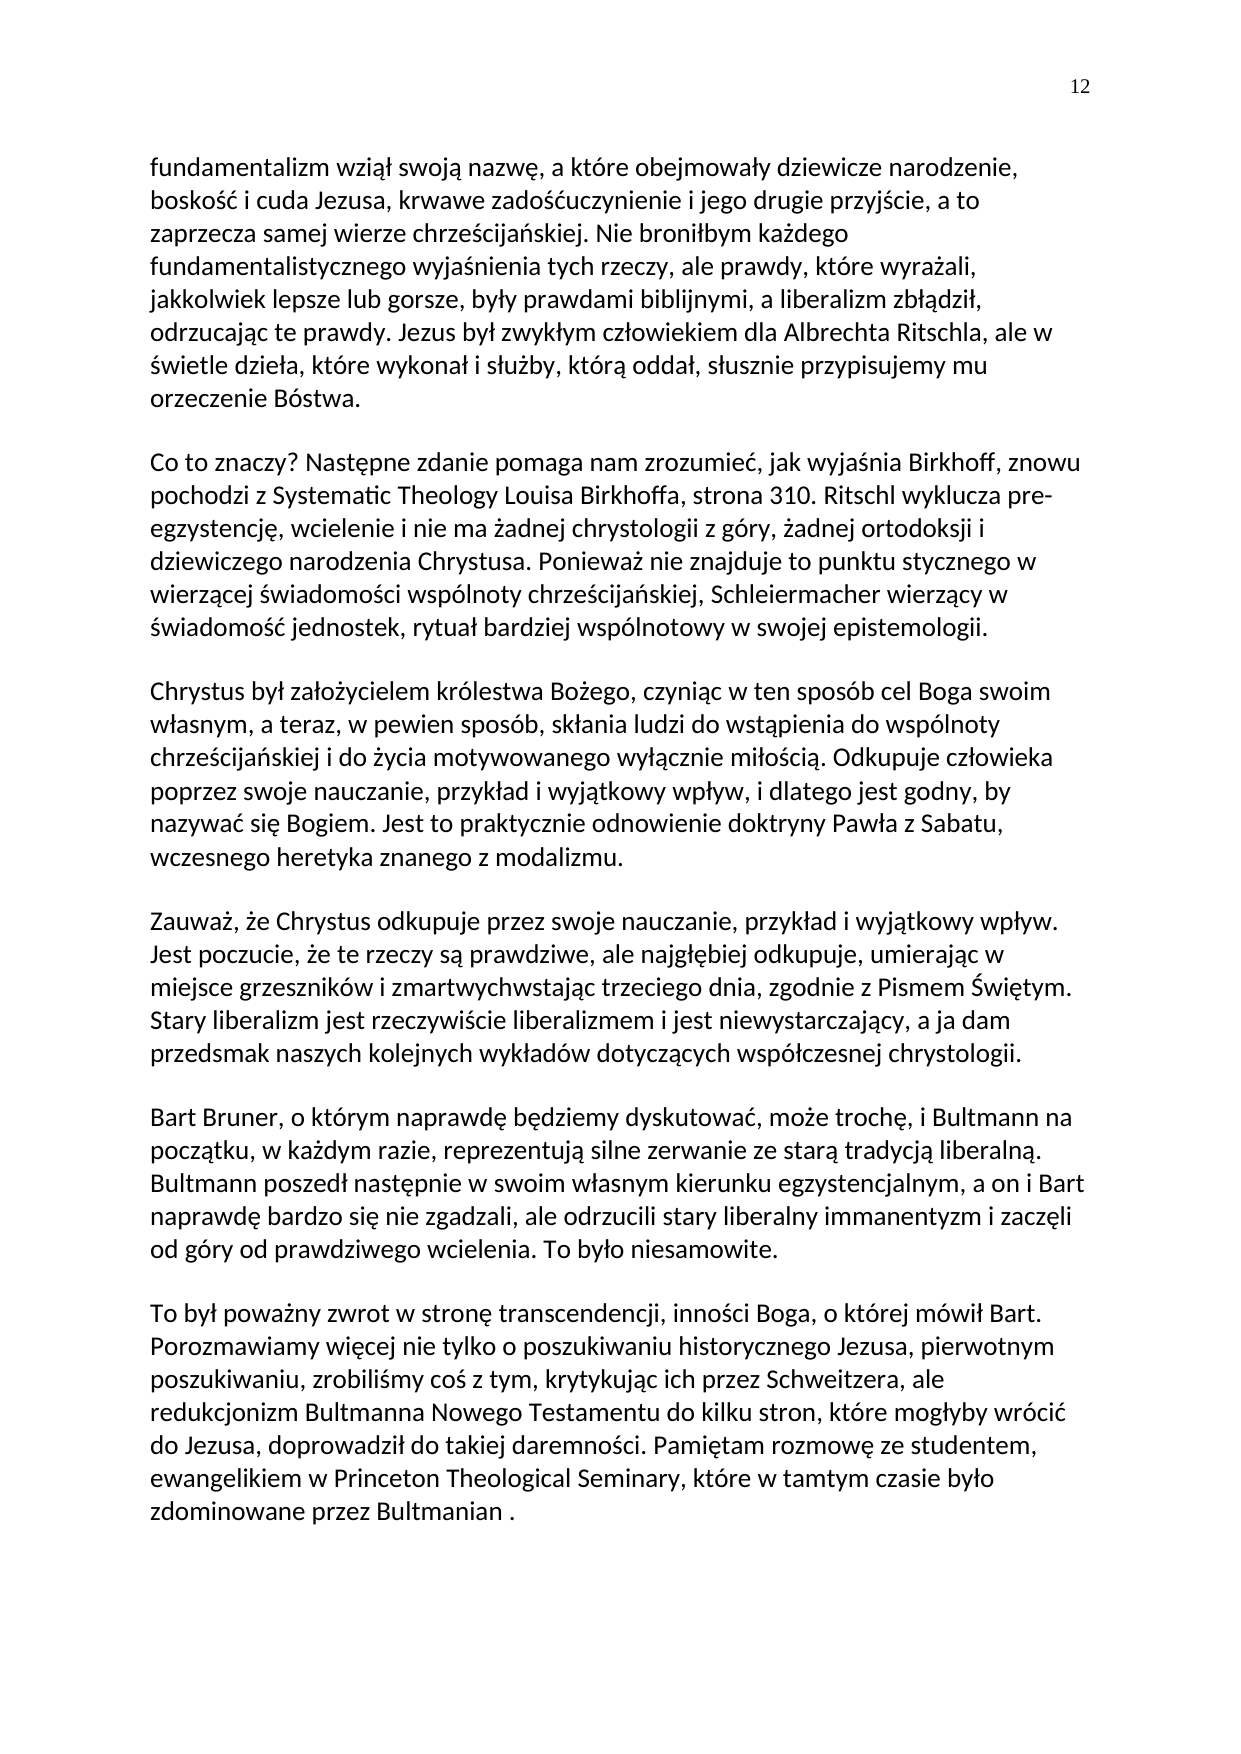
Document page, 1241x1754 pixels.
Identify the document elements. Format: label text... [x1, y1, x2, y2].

text Zauważ, że Chrystus odkupuje przez swoje nauczanie, przykład i wyjątkowy wpływ. Jest poczucie, że te rzeczy są prawdziwe, ale najgłębiej odkupuje, umierając w miejsce grzeszników i zmartwychwstając trzeciego dnia, zgodnie z Pismem Świętym. Stary liberalizm jest rzeczywiście liberalizmem i jest niewystarczający, a ja dam przedsmak naszych kolejnych wykładów dotyczących współczesnej chrystologii. [150, 904, 1090, 1069]
text Chrystus był założycielem królestwa Bożego, czyniąc w ten sposób cel Boga swoim własnym, a teraz, w pewien sposób, skłania ludzi do wstąpienia do wspólnoty chrześcijańskiej i do życia motywowanego wyłącznie miłością. Odkupuje człowieka poprzez swoje nauczanie, przykład i wyjątkowy wpływ, i dlatego jest godny, by nazywać się Bogiem. Jest to praktycznie odnowienie doktryny Pawła z Sabatu, wczesnego heretyka znanego z modalizmu. [150, 674, 1090, 873]
text Bart Bruner, o którym naprawdę będziemy dyskutować, może trochę, i Bultmann na początku, w każdym razie, reprezentują silne zerwanie ze starą tradycją liberalną. Bultmann poszedł następnie w swoim własnym kierunku egzystencjalnym, a on i Bart naprawdę bardzo się nie zgadzali, ale odrzucili stary liberalny immanentyzm i zaczęli od góry od prawdziwego wcielenia. To było niesamowite. [150, 1100, 1090, 1265]
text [150, 150, 1090, 414]
text To był poważny zwrot w stronę transcendencji, inności Boga, o której mówił Bart. Porozmawiamy więcej nie tylko o poszukiwaniu historycznego Jezusa, pierwotnym poszukiwaniu, zrobiliśmy coś z tym, krytykując ich przez Schweitzera, ale redukcjonizm Bultmanna Nowego Testamentu do kilku stron, które mogłyby wrócić do Jezusa, doprowadził do takiej daremności. Pamiętam rozmowę ze studentem, ewangelikiem w Princeton Theological Seminary, które w tamtym czasie było zdominowane przez Bultmanian . [150, 1296, 1090, 1527]
text Co to znaczy? Następne zdanie pomaga nam zrozumieć, jak wyjaśnia Birkhoff, znowu pochodzi z Systematic Theology Louisa Birkhoffa, strona 310. Ritschl wyklucza pre-egzystencję, wcielenie i nie ma żadnej chrystologii z góry, żadnej ortodoksji i dziewiczego narodzenia Chrystusa. Ponieważ nie znajduje to punktu stycznego w wierzącej świadomości wspólnoty chrześcijańskiej, Schleiermacher wierzący w świadomość jednostek, rytuał bardziej wspólnotowy w swojej epistemologii. [150, 445, 1090, 643]
